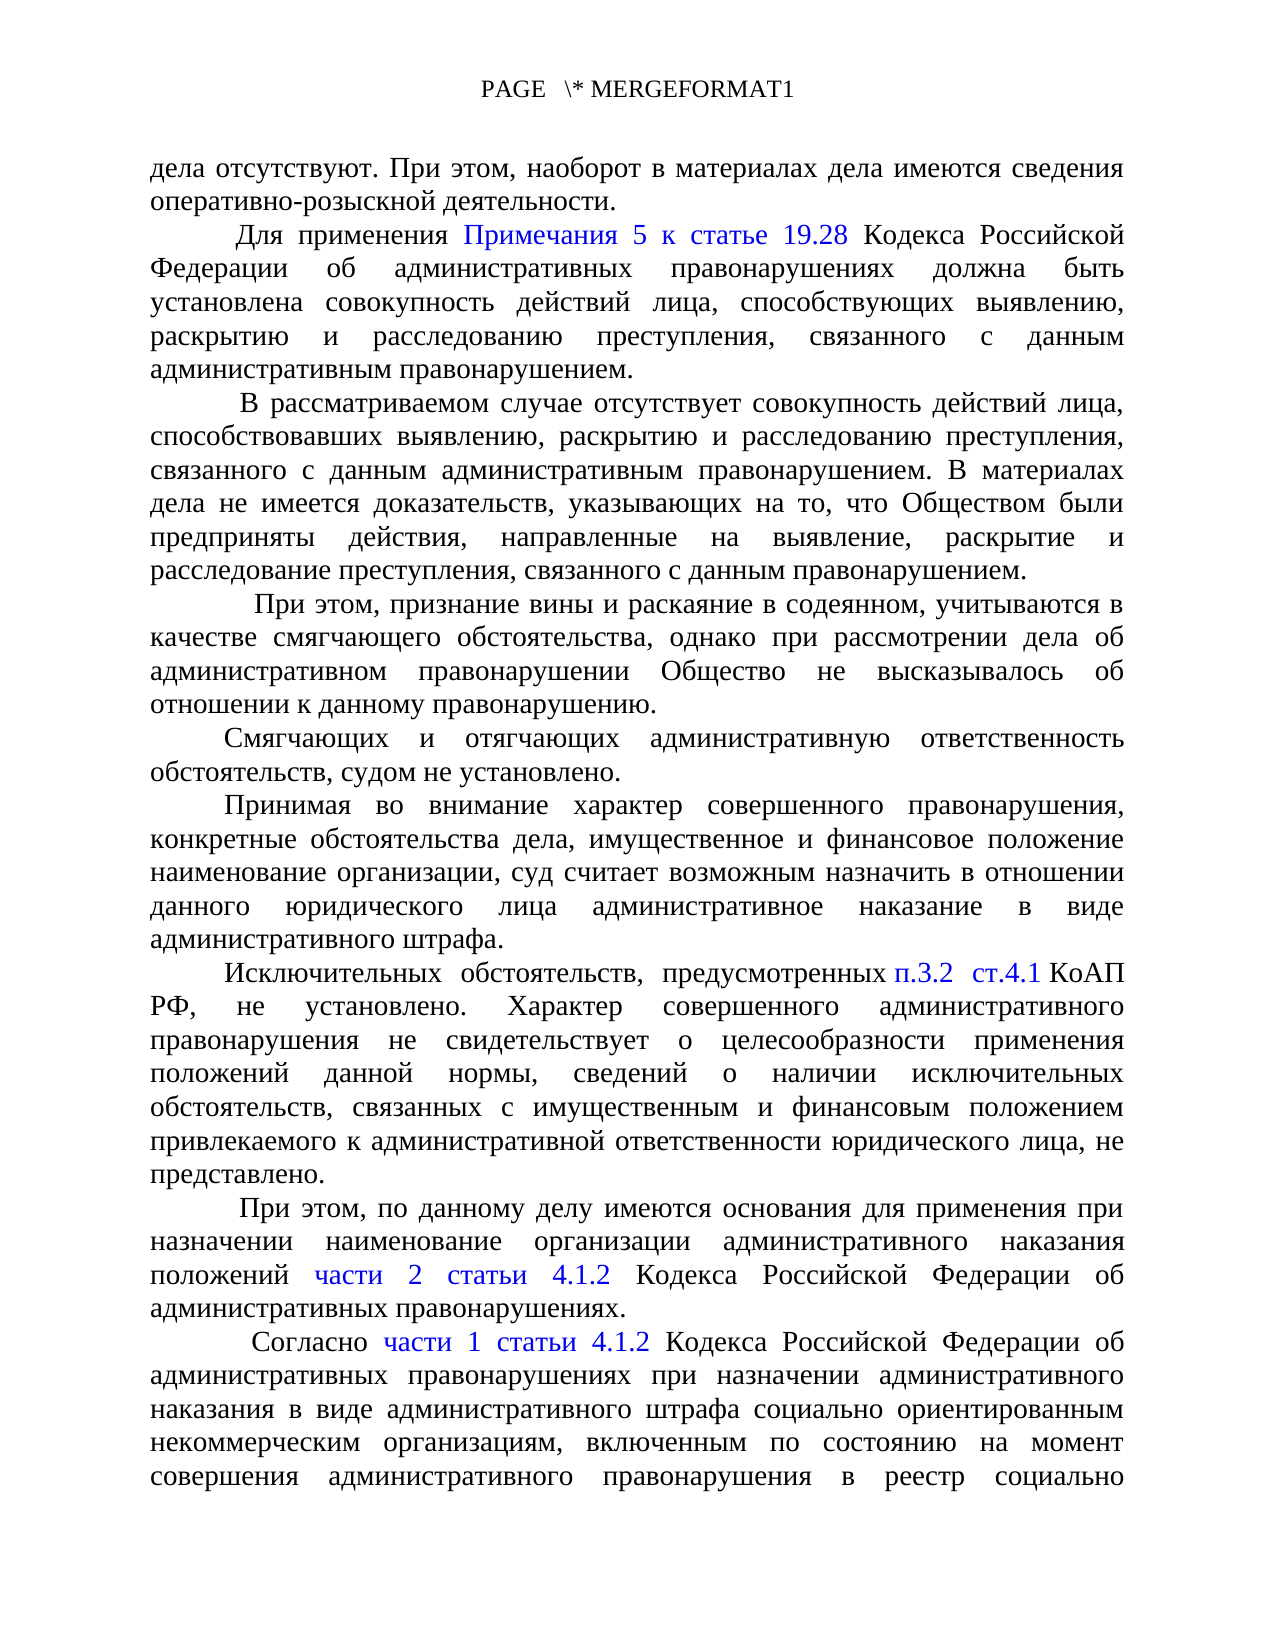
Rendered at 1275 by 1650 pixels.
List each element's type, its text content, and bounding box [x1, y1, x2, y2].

text В рассматриваемом случае отсутствует совокупность действий лица, способствовавших выявлению, раскрытию и расследованию преступления, связанного с данным административным правонарушением. В материалах дела не имеется доказательств, указывающих на то, что Обществом были предприняты действия, направленные на выявление, раскрытие и расследование преступления, связанного с данным правонарушением. [150, 385, 1125, 586]
text Принимая во внимание характер совершенного правонарушения, конкретные обстоятельства дела, имущественное и финансовое положение наименование организации, суд считает возможным назначить в отношении данного юридического лица административное наказание в виде административного штрафа. [150, 787, 1125, 955]
text Для применения Примечания 5 к статье 19.28 Кодекса Российской Федерации об административных правонарушениях должна быть установлена совокупность действий лица, способствующих выявлению, раскрытию и расследованию преступления, связанного с данным административным правонарушением. [150, 217, 1125, 385]
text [150, 1324, 1125, 1492]
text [150, 150, 1125, 217]
text При этом, по данному делу имеются основания для применения при назначении наименование организации административного наказания положений части 2 статьи 4.1.2 Кодекса Российской Федерации об административных правонарушениях. [150, 1190, 1125, 1324]
text Исключительных обстоятельств, предусмотренных п.3.2 ст.4.1 КоАП РФ, не установлено. Характер совершенного административного правонарушения не свидетельствует о целесообразности применения положений данной нормы, сведений о наличии исключительных обстоятельств, связанных с имущественным и финансовым положением привлекаемого к административной ответственности юридического лица, не представлено. [150, 955, 1125, 1190]
text Смягчающих и отягчающих административную ответственность обстоятельств, судом не установлено. [150, 720, 1125, 787]
text При этом, признание вины и раскаяние в содеянном, учитываются в качестве смягчающего обстоятельства, однако при рассмотрении дела об административном правонарушении Общество не высказывалось об отношении к данному правонарушению. [150, 586, 1125, 720]
